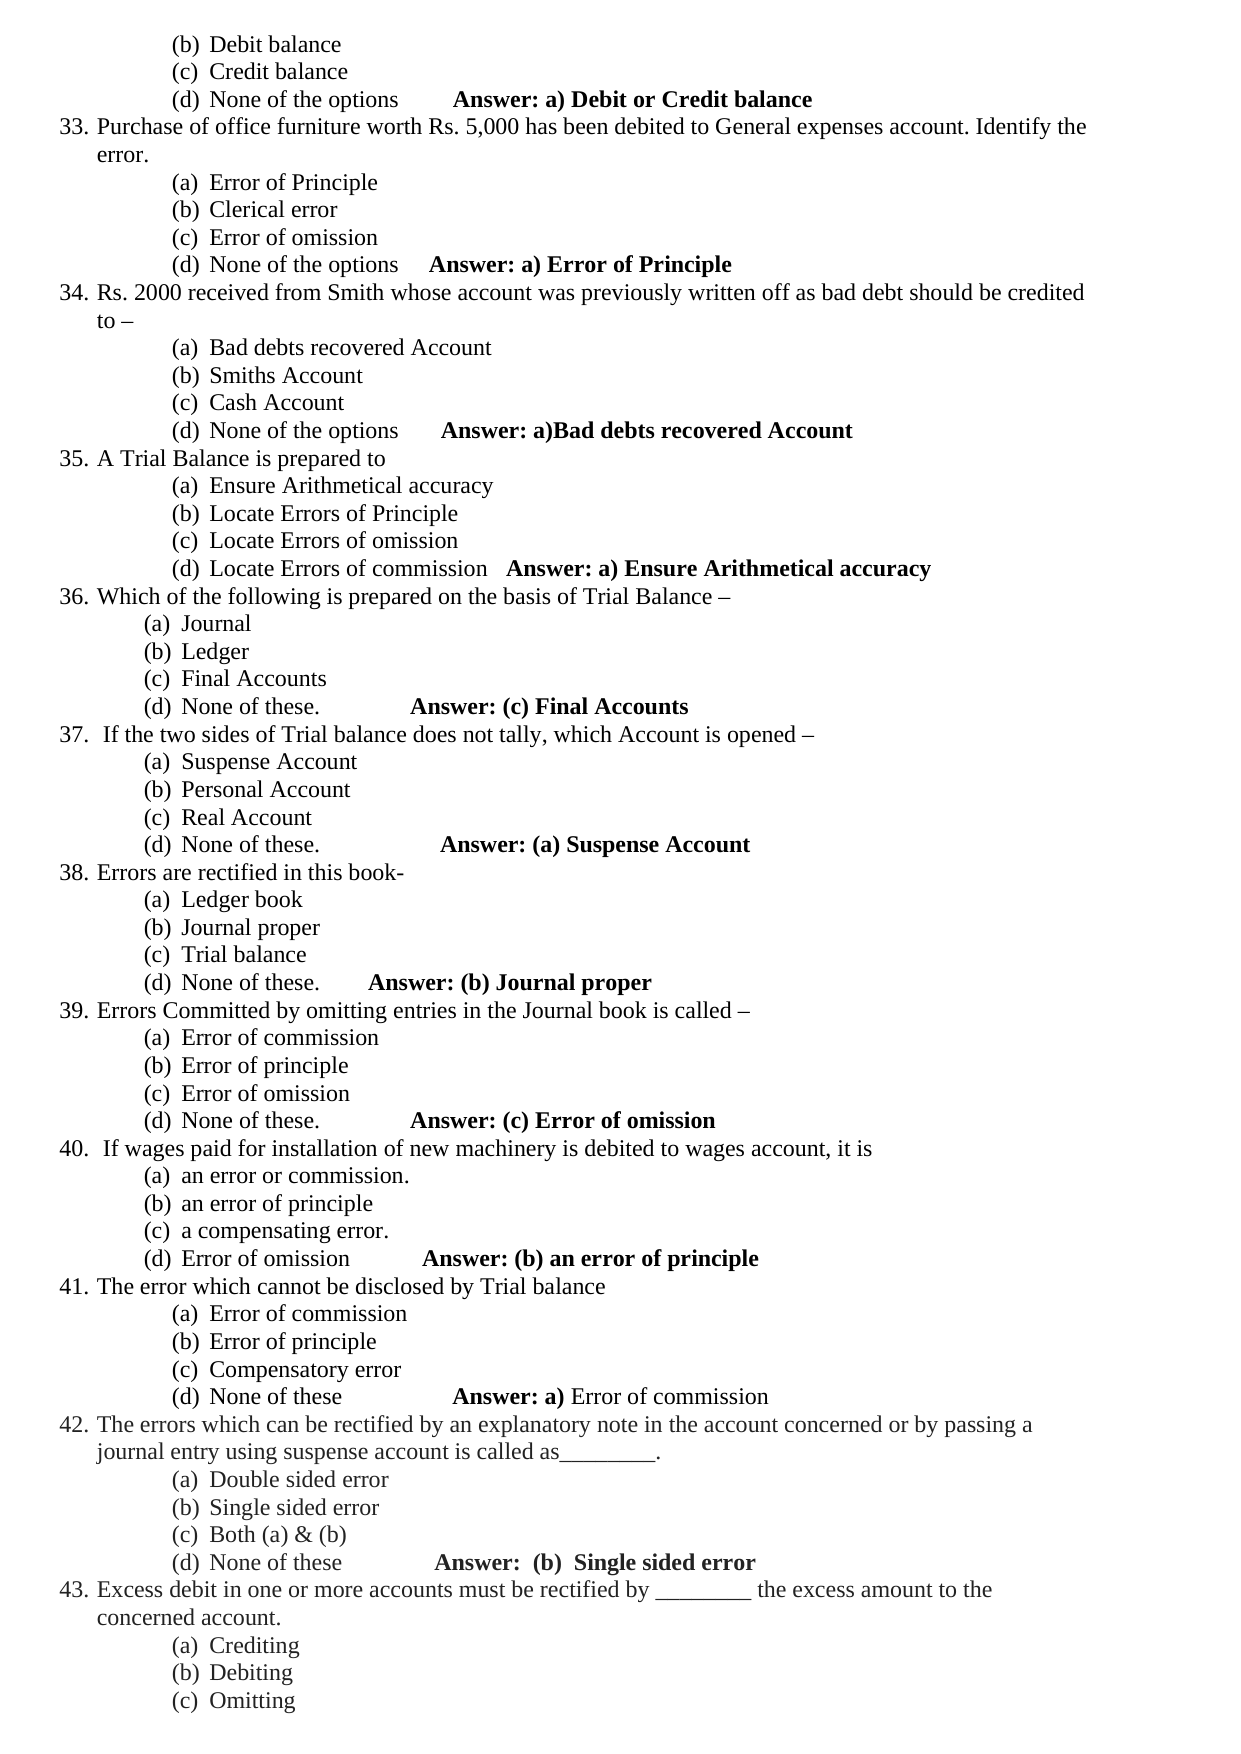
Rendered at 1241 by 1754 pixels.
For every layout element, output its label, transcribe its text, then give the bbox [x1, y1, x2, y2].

list Purchase of office furniture worth Rs. 5,000 has been debited to General expenses account. Identify the error. [59, 112, 1090, 168]
list Bad debts recovered Account [172, 333, 1090, 361]
list Real Account [143, 802, 1090, 830]
list an error or commission. [143, 1161, 1090, 1189]
list Locate Errors of omission [172, 526, 1090, 554]
list None of these. Answer: (c) Error of omission [143, 1106, 1090, 1134]
list Compensatory error [172, 1354, 1090, 1382]
list If wages paid for installation of new machinery is debited to wages account, it is [59, 1134, 1090, 1161]
list Single sided error [172, 1493, 1090, 1520]
list None of these Answer: (b) Single sided error [172, 1548, 1090, 1575]
list Cash Account [172, 388, 1090, 416]
list Error of commission [143, 1023, 1090, 1051]
list Error of commission [172, 1299, 1090, 1327]
list Ensure Arithmetical accuracy [172, 471, 1090, 499]
list None of these. Answer: (a) Suspense Account [143, 830, 1090, 858]
list Error of principle [143, 1051, 1090, 1078]
list None of the options Answer: a) Debit or Credit balance [172, 85, 1090, 112]
list None of these. Answer: (c) Final Accounts [143, 692, 1090, 720]
list A Trial Balance is prepared to [59, 444, 1090, 471]
list Debiting [172, 1658, 1090, 1686]
list Smiths Account [172, 361, 1090, 388]
list Credit balance [172, 57, 1090, 85]
list Both (a) & (b) [172, 1520, 1090, 1548]
list Error of Principle [172, 168, 1090, 195]
list Ledger book [143, 885, 1090, 913]
list Error of omission Answer: (b) an error of principle [143, 1244, 1090, 1272]
list Rs. 2000 received from Smith whose account was previously written off as bad debt should be credited to – [59, 278, 1090, 333]
list Trial balance [143, 941, 1090, 968]
list None of the options Answer: a)Bad debts recovered Account [172, 416, 1090, 444]
list Locate Errors of commission Answer: a) Ensure Arithmetical accuracy [172, 554, 1090, 582]
list Journal proper [143, 913, 1090, 941]
list Errors are rectified in this book- [59, 858, 1090, 885]
list an error of principle [143, 1189, 1090, 1217]
list Error of omission [172, 223, 1090, 250]
list Clerical error [172, 195, 1090, 223]
list Ledger [143, 637, 1090, 664]
list Omitting [172, 1686, 1090, 1713]
list None of the options Answer: a) Error of Principle [172, 250, 1090, 278]
list Suspense Account [143, 747, 1090, 775]
list Journal [143, 609, 1090, 637]
list Which of the following is prepared on the basis of Trial Balance – [59, 582, 1090, 609]
list None of these. Answer: (b) Journal proper [143, 968, 1090, 996]
list Final Accounts [143, 664, 1090, 692]
list The error which cannot be disclosed by Trial balance [59, 1272, 1090, 1299]
list Personal Account [143, 775, 1090, 802]
list Errors Committed by omitting entries in the Journal book is called – [59, 996, 1090, 1023]
list Error of principle [172, 1327, 1090, 1354]
list a compensating error. [143, 1217, 1090, 1244]
list Debit balance [172, 29, 1090, 57]
list The errors which can be rectified by an explanatory note in the account concerned or by passing a journal entry using suspense account is called as________. [59, 1410, 1090, 1465]
list None of these Answer: a) Error of commission [172, 1382, 1090, 1410]
list Double sided error [172, 1465, 1090, 1493]
list Excess debit in one or more accounts must be rectified by ________ the excess amount to the concerned account. [59, 1575, 1090, 1631]
list If the two sides of Trial balance does not tally, which Account is opened – [59, 720, 1090, 747]
list Crediting [172, 1631, 1090, 1658]
list Error of omission [143, 1078, 1090, 1106]
list Locate Errors of Principle [172, 499, 1090, 526]
